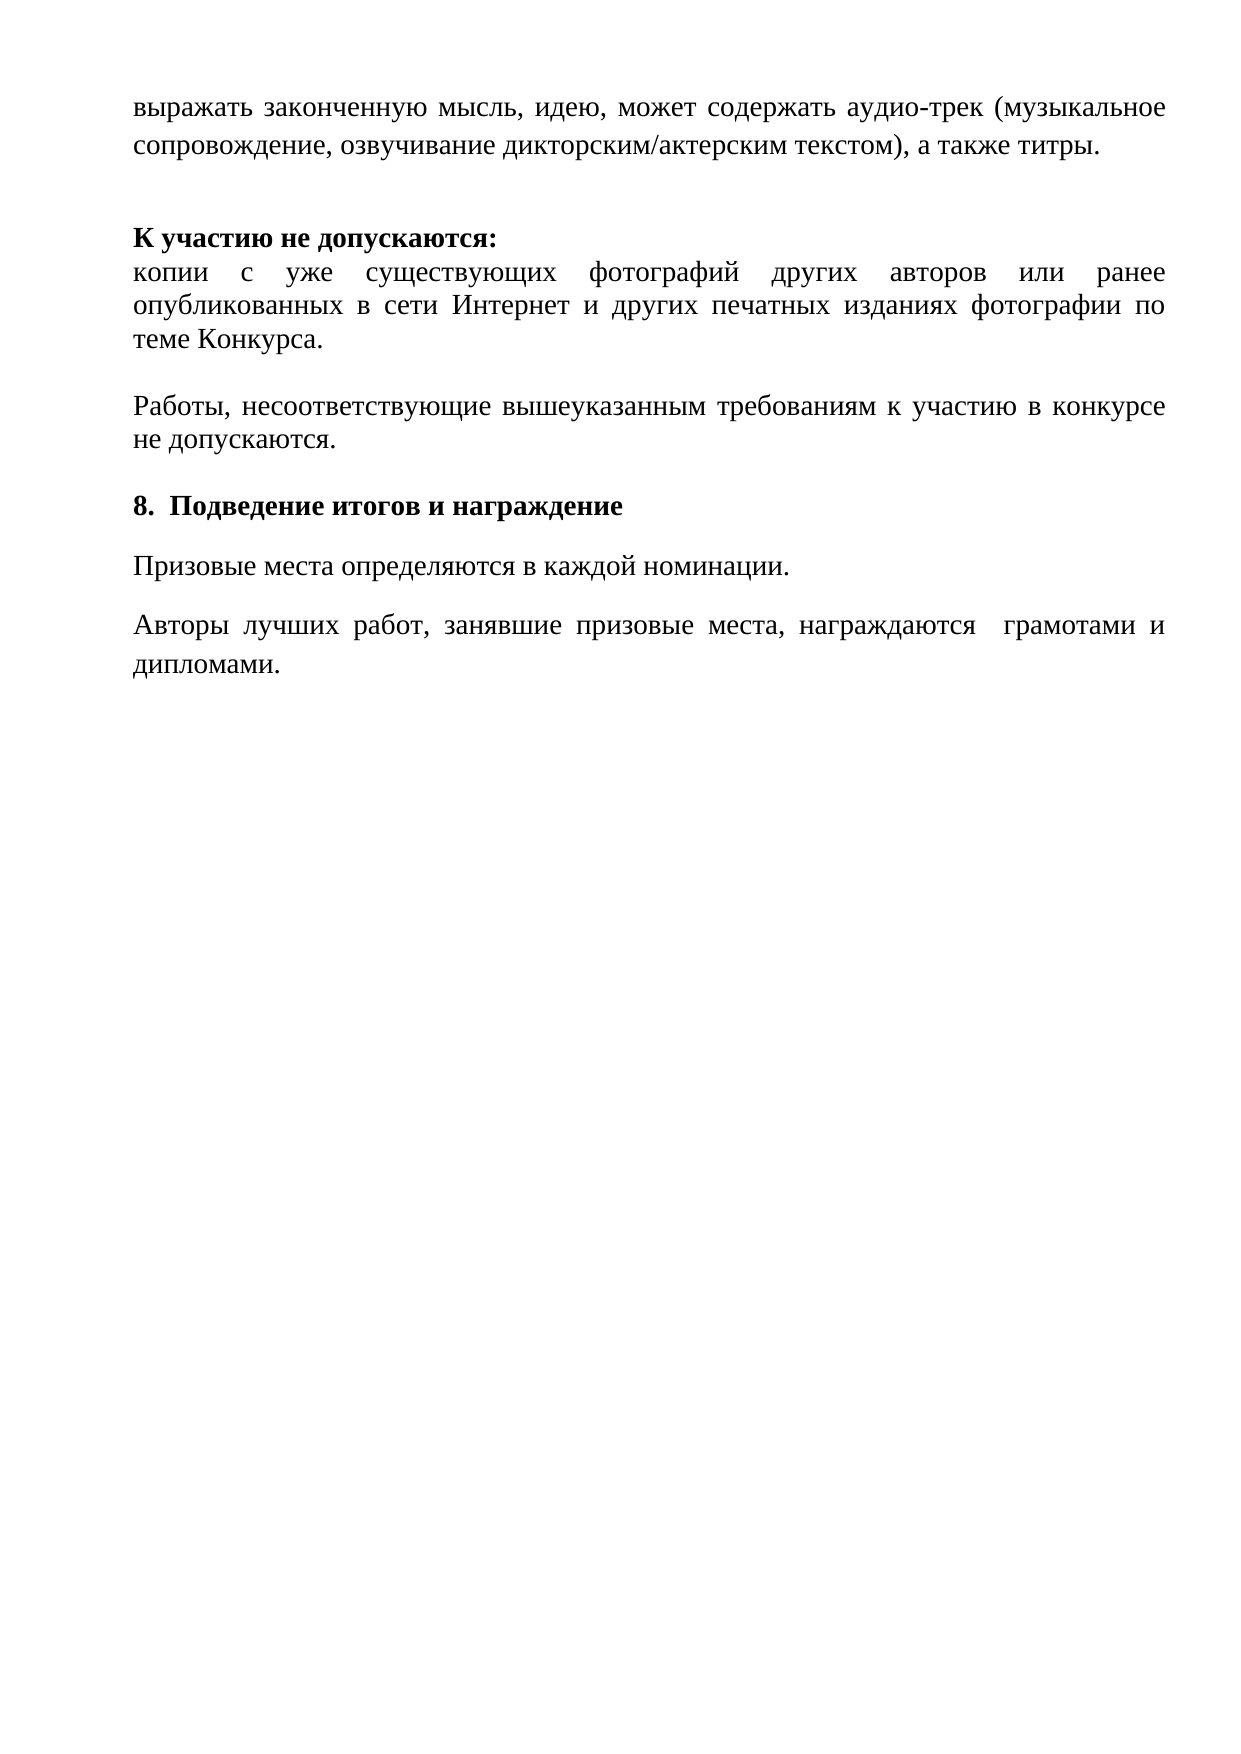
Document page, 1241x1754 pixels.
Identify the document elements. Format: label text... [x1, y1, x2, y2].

text копии с уже существующих фотографий других авторов или ранее опубликованных в сети Интернет и других печатных изданиях фотографии по теме Конкурса. [133, 254, 1167, 354]
text Работы, несоответствующие вышеуказанным требованиям к участию в конкурсе не допускаются. [133, 388, 1167, 455]
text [133, 89, 1167, 161]
text Авторы лучших работ, занявшие призовые места, награждаются грамотами и дипломами. [133, 607, 1167, 679]
text Призовые места определяются в каждой номинации. [133, 548, 1167, 581]
text 8. Подведение итогов и награждение [133, 488, 1167, 522]
text К участию не допускаются: [133, 220, 1167, 254]
